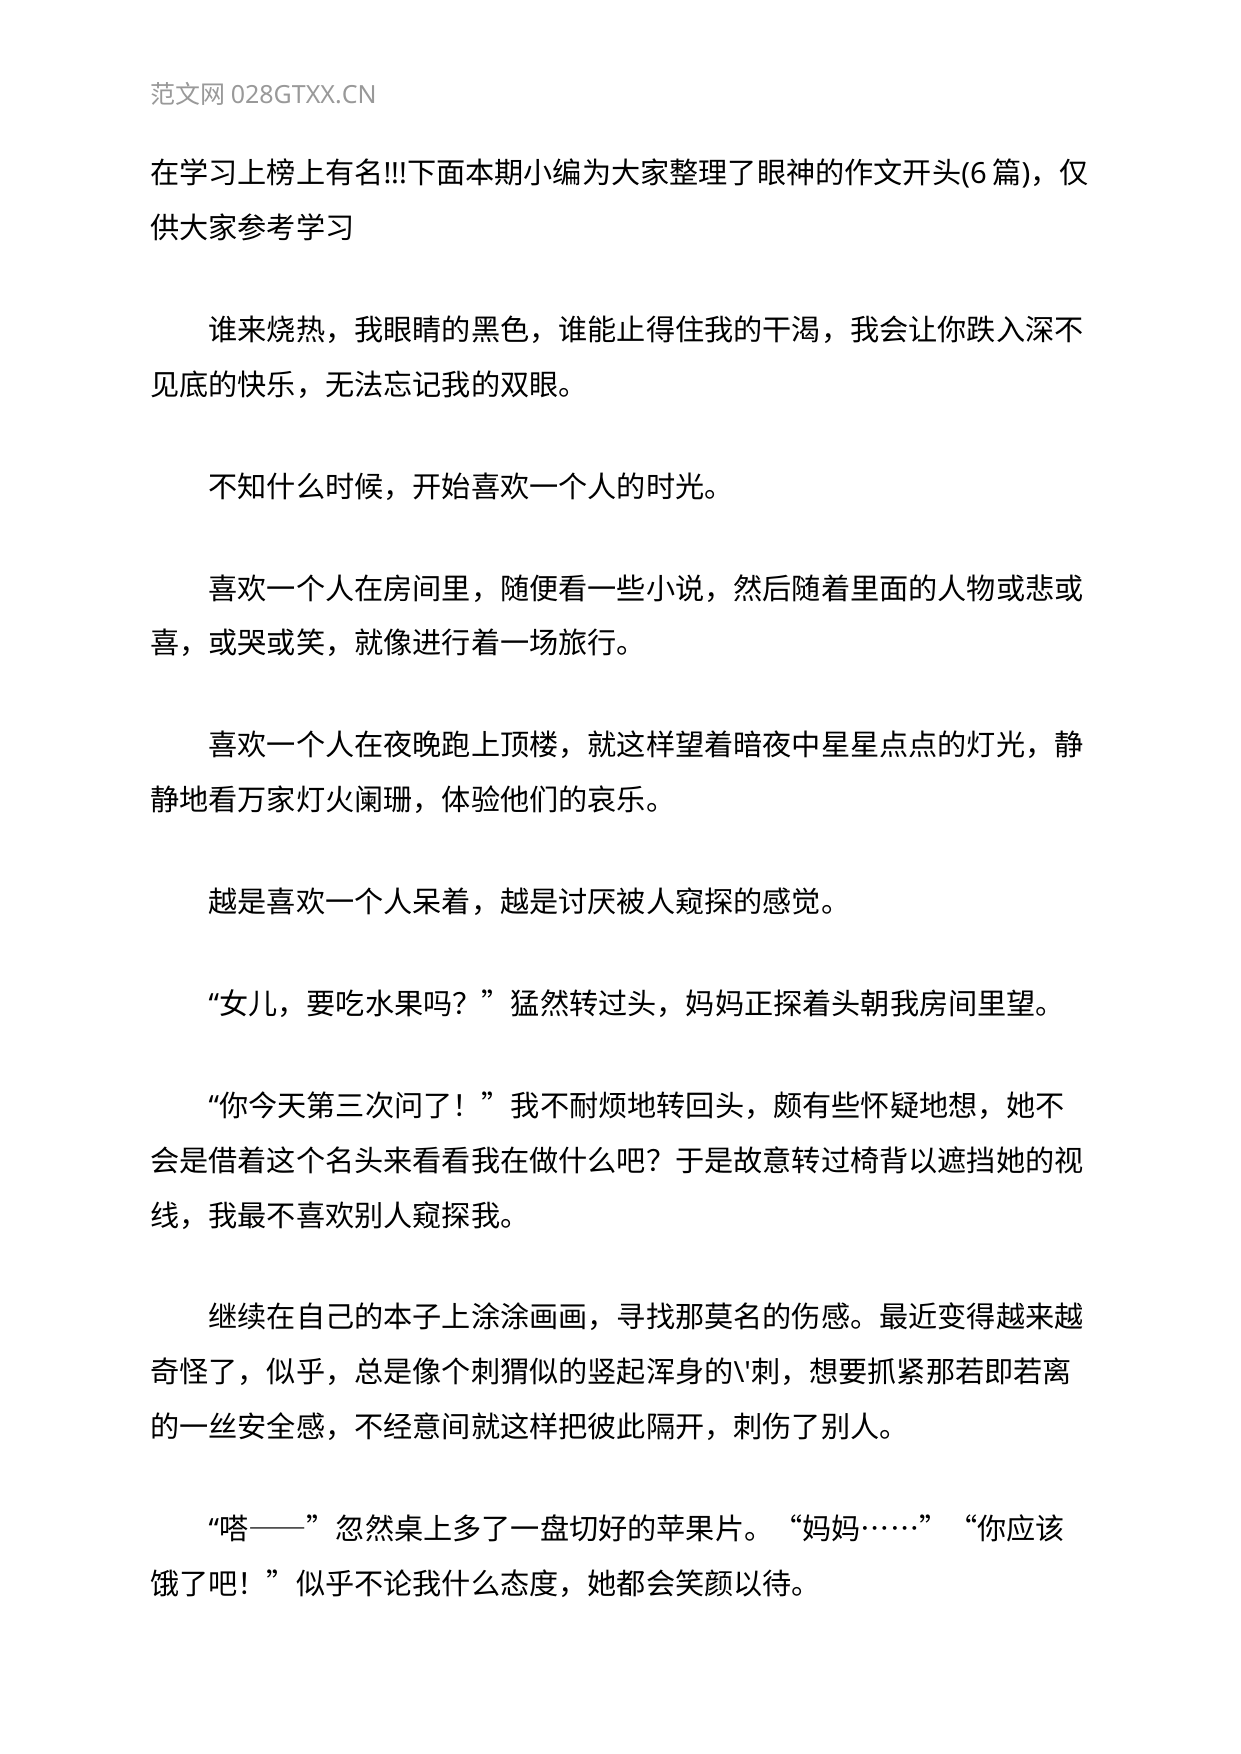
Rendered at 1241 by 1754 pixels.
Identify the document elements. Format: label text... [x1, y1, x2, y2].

text 喜欢一个人在夜晚跑上顶楼，就这样望着暗夜中星星点点的灯光，静静地看万家灯火阑珊，体验他们的哀乐。 [150, 722, 1090, 819]
text “你今天第三次问了！”我不耐烦地转回头，颇有些怀疑地想，她不会是借着这个名头来看看我在做什么吧？于是故意转过椅背以遮挡她的视线，我最不喜欢别人窥探我。 [150, 1082, 1090, 1234]
text “女儿，要吃水果吗？”猛然转过头，妈妈正探着头朝我房间里望。 [150, 980, 1090, 1023]
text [150, 150, 1090, 247]
text 不知什么时候，开始喜欢一个人的时光。 [150, 463, 1090, 506]
text 喜欢一个人在房间里，随便看一些小说，然后随着里面的人物或悲或喜，或哭或笑，就像进行着一场旅行。 [150, 565, 1090, 662]
text 谁来烧热，我眼睛的黑色，谁能止得住我的干渴，我会让你跌入深不见底的快乐，无法忘记我的双眼。 [150, 307, 1090, 404]
text 继续在自己的本子上涂涂画画，寻找那莫名的伤感。最近变得越来越奇怪了，似乎，总是像个刺猬似的竖起浑身的\'刺，想要抓紧那若即若离的一丝安全感，不经意间就这样把彼此隔开，刺伤了别人。 [150, 1294, 1090, 1446]
text 越是喜欢一个人呆着，越是讨厌被人窥探的感觉。 [150, 878, 1090, 921]
text “嗒——”忽然桌上多了一盘切好的苹果片。“妈妈……”“你应该饿了吧！”似乎不论我什么态度，她都会笑颜以待。 [150, 1506, 1090, 1603]
